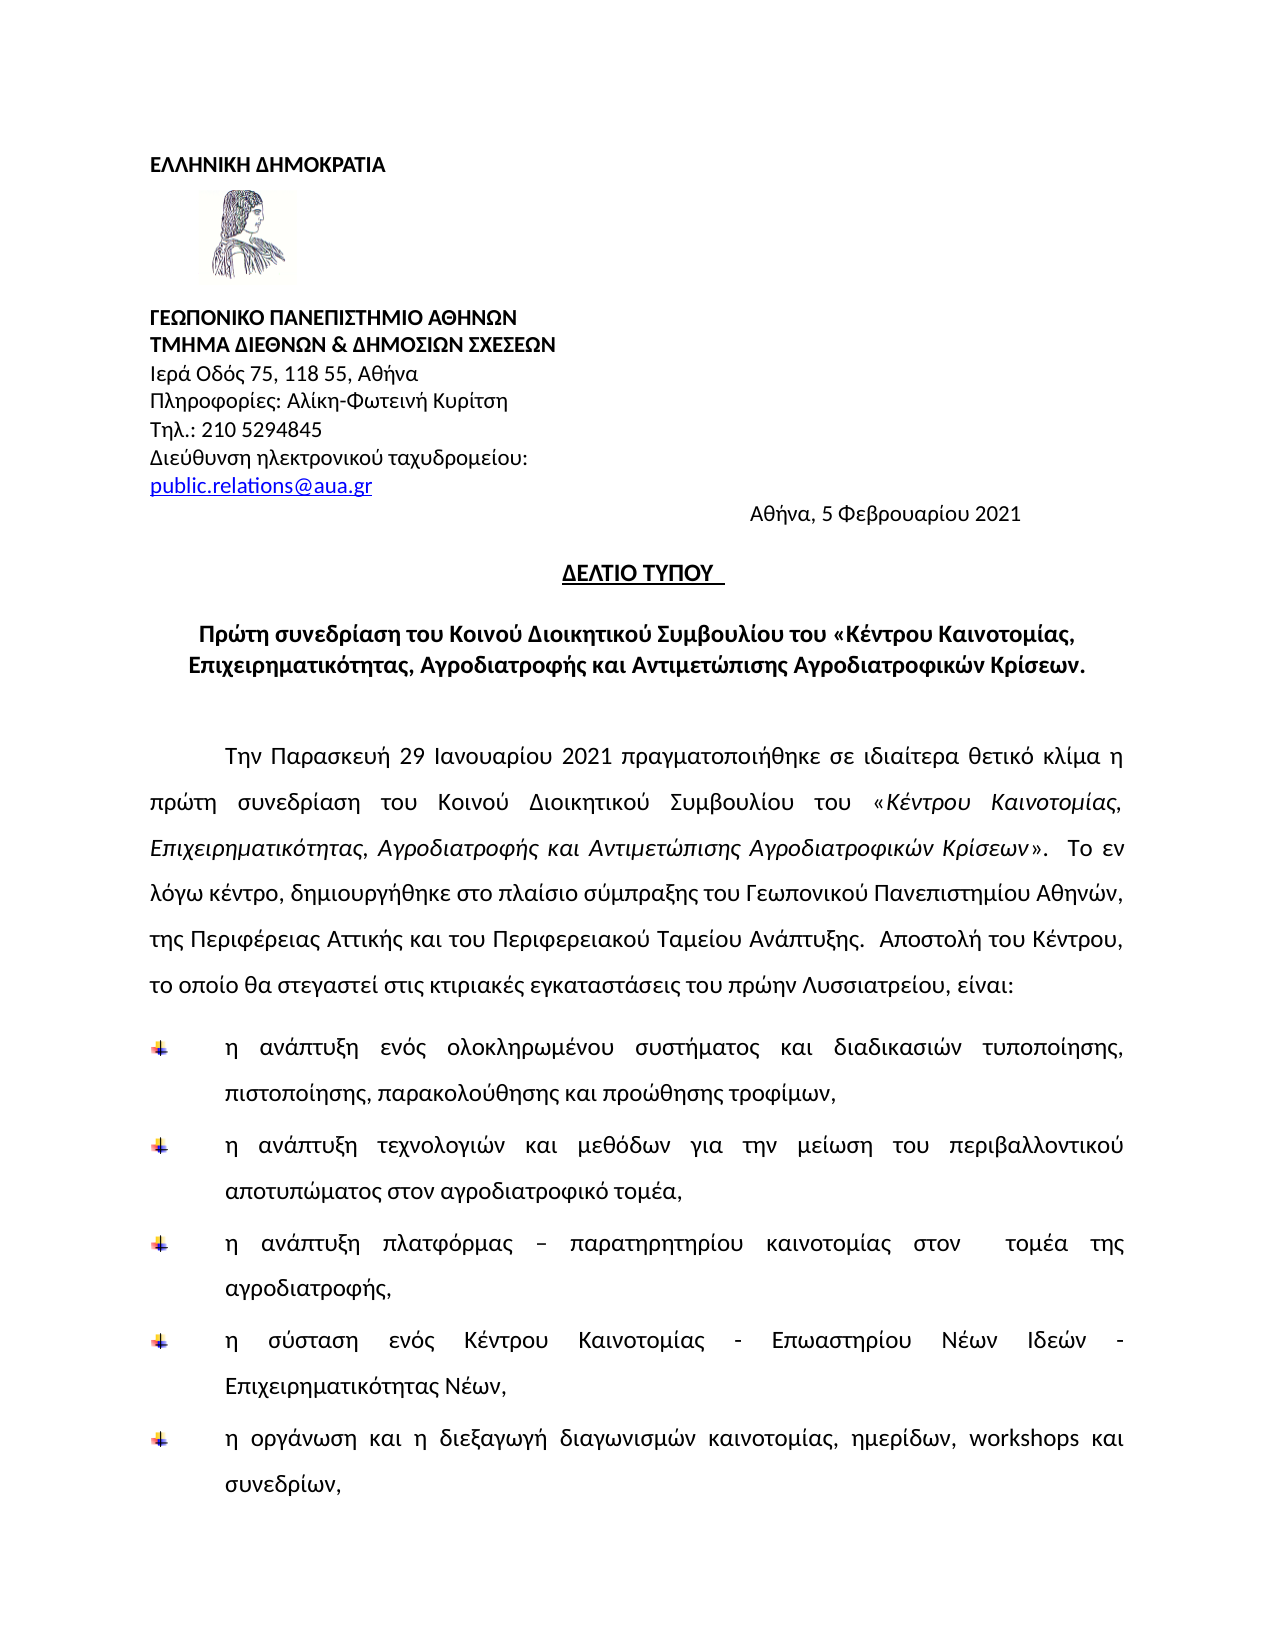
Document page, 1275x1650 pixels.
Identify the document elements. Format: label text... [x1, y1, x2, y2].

picture [151, 1234, 168, 1252]
text ΓΕΩΠΟΝΙΚΟ ΠΑΝΕΠΙΣΤΗΜΙΟ ΑΘΗΝΩΝ [150, 303, 1125, 331]
text Διεύθυνση ηλεκτρονικού ταχυδρομείου: [150, 443, 1125, 471]
picture [151, 1039, 168, 1056]
list η ανάπτυξη ενός ολοκληρωμένου συστήματος και διαδικασιών τυποποίησης, πιστοποίησης, παρακολούθησης και προώθησης τροφίμων, [150, 1031, 1125, 1108]
picture [151, 1332, 168, 1349]
text Πληροφορίες: Αλίκη-Φωτεινή Κυρίτση [150, 387, 1125, 415]
picture [151, 1136, 168, 1154]
picture [151, 1430, 168, 1447]
text ΕΛΛΗΝΙΚΗ ΔΗΜΟΚΡΑΤΙΑ [150, 150, 1125, 178]
list η ανάπτυξη τεχνολογιών και μεθόδων για την μείωση του περιβαλλοντικού αποτυπώματος στον αγροδιατροφικό τομέα, [150, 1129, 1125, 1205]
list η σύσταση ενός Κέντρου Καινοτομίας - Επωαστηρίου Νέων Ιδεών - Επιχειρηματικότητας Νέων, [150, 1324, 1125, 1401]
text Πρώτη συνεδρίαση του Κοινού Διοικητικού Συμβουλίου του «Κέντρου Καινοτομίας, Επιχειρηματικότητας, Αγροδιατροφής και Αντιμετώπισης Αγροδιατροφικών Κρίσεων. [150, 618, 1125, 679]
text Ιερά Οδός 75, 118 55, Αθήνα [150, 359, 1125, 387]
text Tηλ.: 210 5294845 [150, 415, 1125, 443]
text Αθήνα, 5 Φεβρουαρίου 2021 [150, 499, 1125, 527]
text public.relations@aua.gr [150, 471, 1125, 499]
text ΔΕΛΤΙΟ ΤΥΠΟΥ [150, 557, 1125, 588]
picture [198, 190, 297, 285]
text ΤΜΗΜΑ ΔΙΕΘΝΩΝ & ΔΗΜΟΣΙΩΝ ΣΧΕΣΕΩΝ [150, 331, 1125, 359]
text Την Παρασκευή 29 Ιανουαρίου 2021 πραγματοποιήθηκε σε ιδιαίτερα θετικό κλίμα η πρώτη συνεδρίαση του Κοινού Διοικητικού Συμβουλίου του «Κέντρου Καινοτομίας, Επιχειρηματικότητας, Αγροδιατροφής και Αντιμετώπισης Αγροδιατροφικών Κρίσεων». Το εν λόγω κέντρο, δημιουργήθηκε στο πλαίσιο σύμπραξης του Γεωπονικού Πανεπιστημίου Αθηνών, της Περιφέρειας Αττικής και του Περιφερειακού Ταμείου Ανάπτυξης. Αποστολή του Κέντρου, το οποίο θα στεγαστεί στις κτιριακές εγκαταστάσεις του πρώην Λυσσιατρείου, είναι: [150, 740, 1125, 999]
list η οργάνωση και η διεξαγωγή διαγωνισμών καινοτομίας, ημερίδων, workshops και συνεδρίων, [150, 1422, 1125, 1498]
list η ανάπτυξη πλατφόρμας – παρατηρητηρίου καινοτομίας στον τομέα της αγροδιατροφής, [150, 1227, 1125, 1303]
